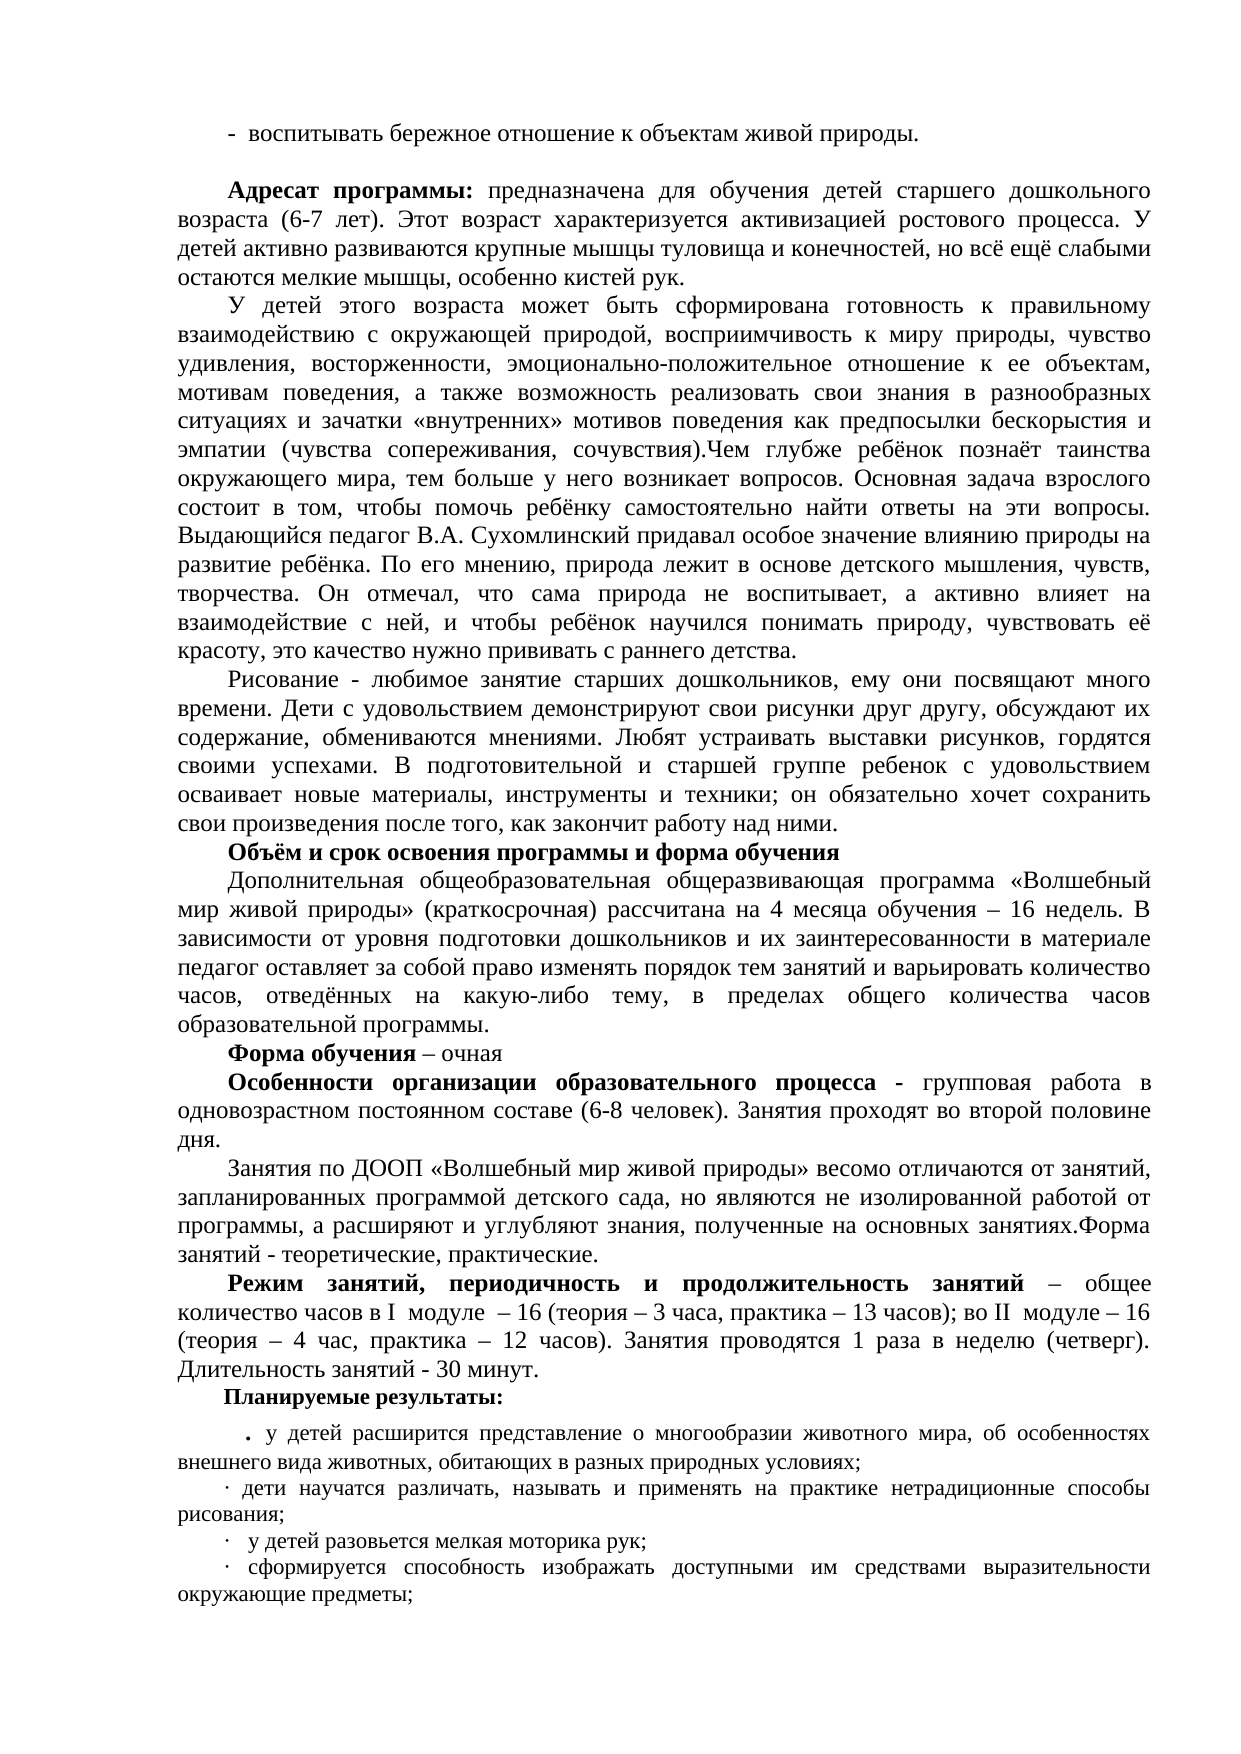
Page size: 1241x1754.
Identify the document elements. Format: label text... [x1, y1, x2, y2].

text Планируемые результаты: [177, 1383, 1152, 1409]
text · у детей разовьется мелкая моторика рук; [177, 1527, 1152, 1553]
text Режим занятий, периодичность и продолжительность занятий – общее количество часов в I модуле – 16 (теория – 3 часа, практика – 13 часов); во II модуле – 16 (теория – 4 час, практика – 12 часов). Занятия проводятся 1 раза в неделю (четверг). Длительность занятий - 30 минут. [177, 1268, 1152, 1383]
text Дополнительная общеобразовательная общеразвивающая программа «Волшебный мир живой природы» (краткосрочная) рассчитана на 4 месяца обучения – 16 недель. В зависимости от уровня подготовки дошкольников и их заинтересованности в материале педагог оставляет за собой право изменять порядок тем занятий и варьировать количество часов, отведённых на какую-либо тему, в пределах общего количества часов образовательной программы. [177, 866, 1152, 1038]
text Форма обучения – очная [177, 1038, 1152, 1067]
text . у детей расширится представление о многообразии животного мира, об особенностях внешнего вида животных, обитающих в разных природных условиях; [177, 1409, 1152, 1474]
text Рисование - любимое занятие старших дошкольников, ему они посвящают много времени. Дети с удовольствием демонстрируют свои рисунки друг другу, обсуждают их содержание, обмениваются мнениями. Любят устраивать выставки рисунков, гордятся своими успехами. В подготовительной и старшей группе ребенок с удовольствием осваивает новые материалы, инструменты и техники; он обязательно хочет сохранить свои произведения после того, как закончит работу над ними. [177, 664, 1152, 837]
text · сформируется способность изображать доступными им средствами выразительности окружающие предметы; [177, 1553, 1152, 1606]
text · дети научатся различать, называть и применять на практике нетрадиционные способы рисования; [177, 1474, 1152, 1527]
text Занятия по ДООП «Волшебный мир живой природы» весомо отличаются от занятий, запланированных программой детского сада, но являются не изолированной работой от программы, а расширяют и углубляют знания, полученные на основных занятиях.Форма занятий - теоретические, практические. [177, 1153, 1152, 1268]
text - воспитывать бережное отношение к объектам живой природы. [177, 118, 1152, 147]
text Объём и срок освоения программы и форма обучения [177, 837, 1152, 866]
text Особенности организации образовательного процесса - групповая работа в одновозрастном постоянном составе (6-8 человек). Занятия проходят во второй половине дня. [177, 1067, 1152, 1153]
text У детей этого возраста может быть сформирована готовность к правильному взаимодействию с окружающей природой, восприимчивость к миру природы, чувство удивления, восторженности, эмоционально-положительное отношение к ее объектам, мотивам поведения, а также возможность реализовать свои знания в разнообразных ситуациях и зачатки «внутренних» мотивов поведения как предпосылки бескорыстия и эмпатии (чувства сопереживания, сочувствия).Чем глубже ребёнок познаёт таинства окружающего мира, тем больше у него возникает вопросов. Основная задача взрослого состоит в том, чтобы помочь ребёнку самостоятельно найти ответы на эти вопросы. Выдающийся педагог В.А. Сухомлинский придавал особое значение влиянию природы на развитие ребёнка. По его мнению, природа лежит в основе детского мышления, чувств, творчества. Он отмечал, что сама природа не воспитывает, а активно влияет на взаимодействие с ней, и чтобы ребёнок научился понимать природу, чувствовать её красоту, это качество нужно прививать с раннего детства. [177, 291, 1152, 664]
text Адресат программы: предназначена для обучения детей старшего дошкольного возраста (6-7 лет). Этот возраст характеризуется активизацией ростового процесса. У детей активно развиваются крупные мышцы туловища и конечностей, но всё ещё слабыми остаются мелкие мышцы, особенно кистей рук. [177, 176, 1152, 291]
